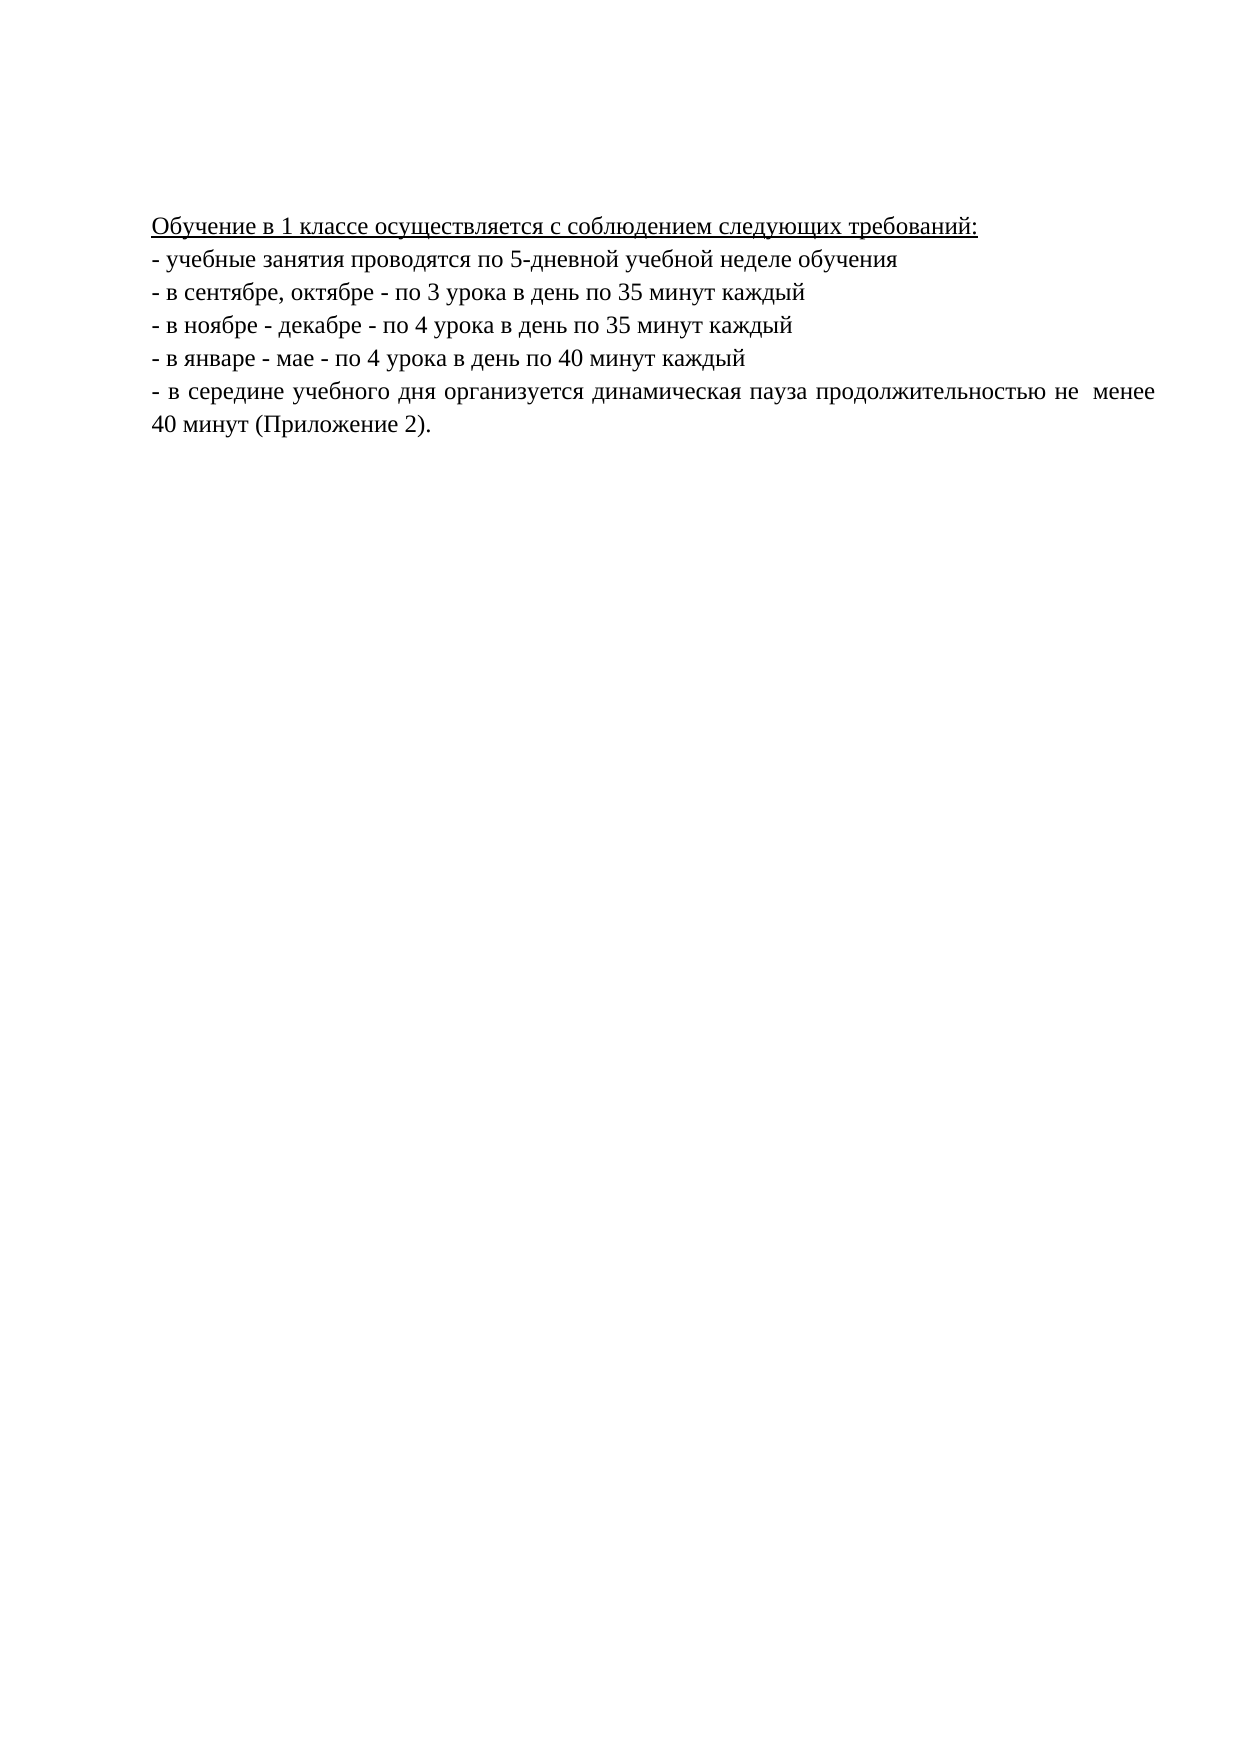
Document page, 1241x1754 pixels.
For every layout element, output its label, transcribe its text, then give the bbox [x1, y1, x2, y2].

text - в январе - мае - по 4 урока в день по 40 минут каждый [151, 343, 1155, 372]
text Обучение в 1 классе осуществляется с соблюдением следующих требований: [151, 211, 1155, 240]
text - в ноябре - декабре - по 4 урока в день по 35 минут каждый [151, 310, 1155, 339]
text - в сентябре, октябре - по 3 урока в день по 35 минут каждый [151, 277, 1155, 306]
text - учебные занятия проводятся по 5-дневной учебной неделе обучения [151, 244, 1155, 273]
text - в середине учебного дня организуется динамическая пауза продолжительностью не менее 40 минут (Приложение 2). [151, 376, 1155, 438]
